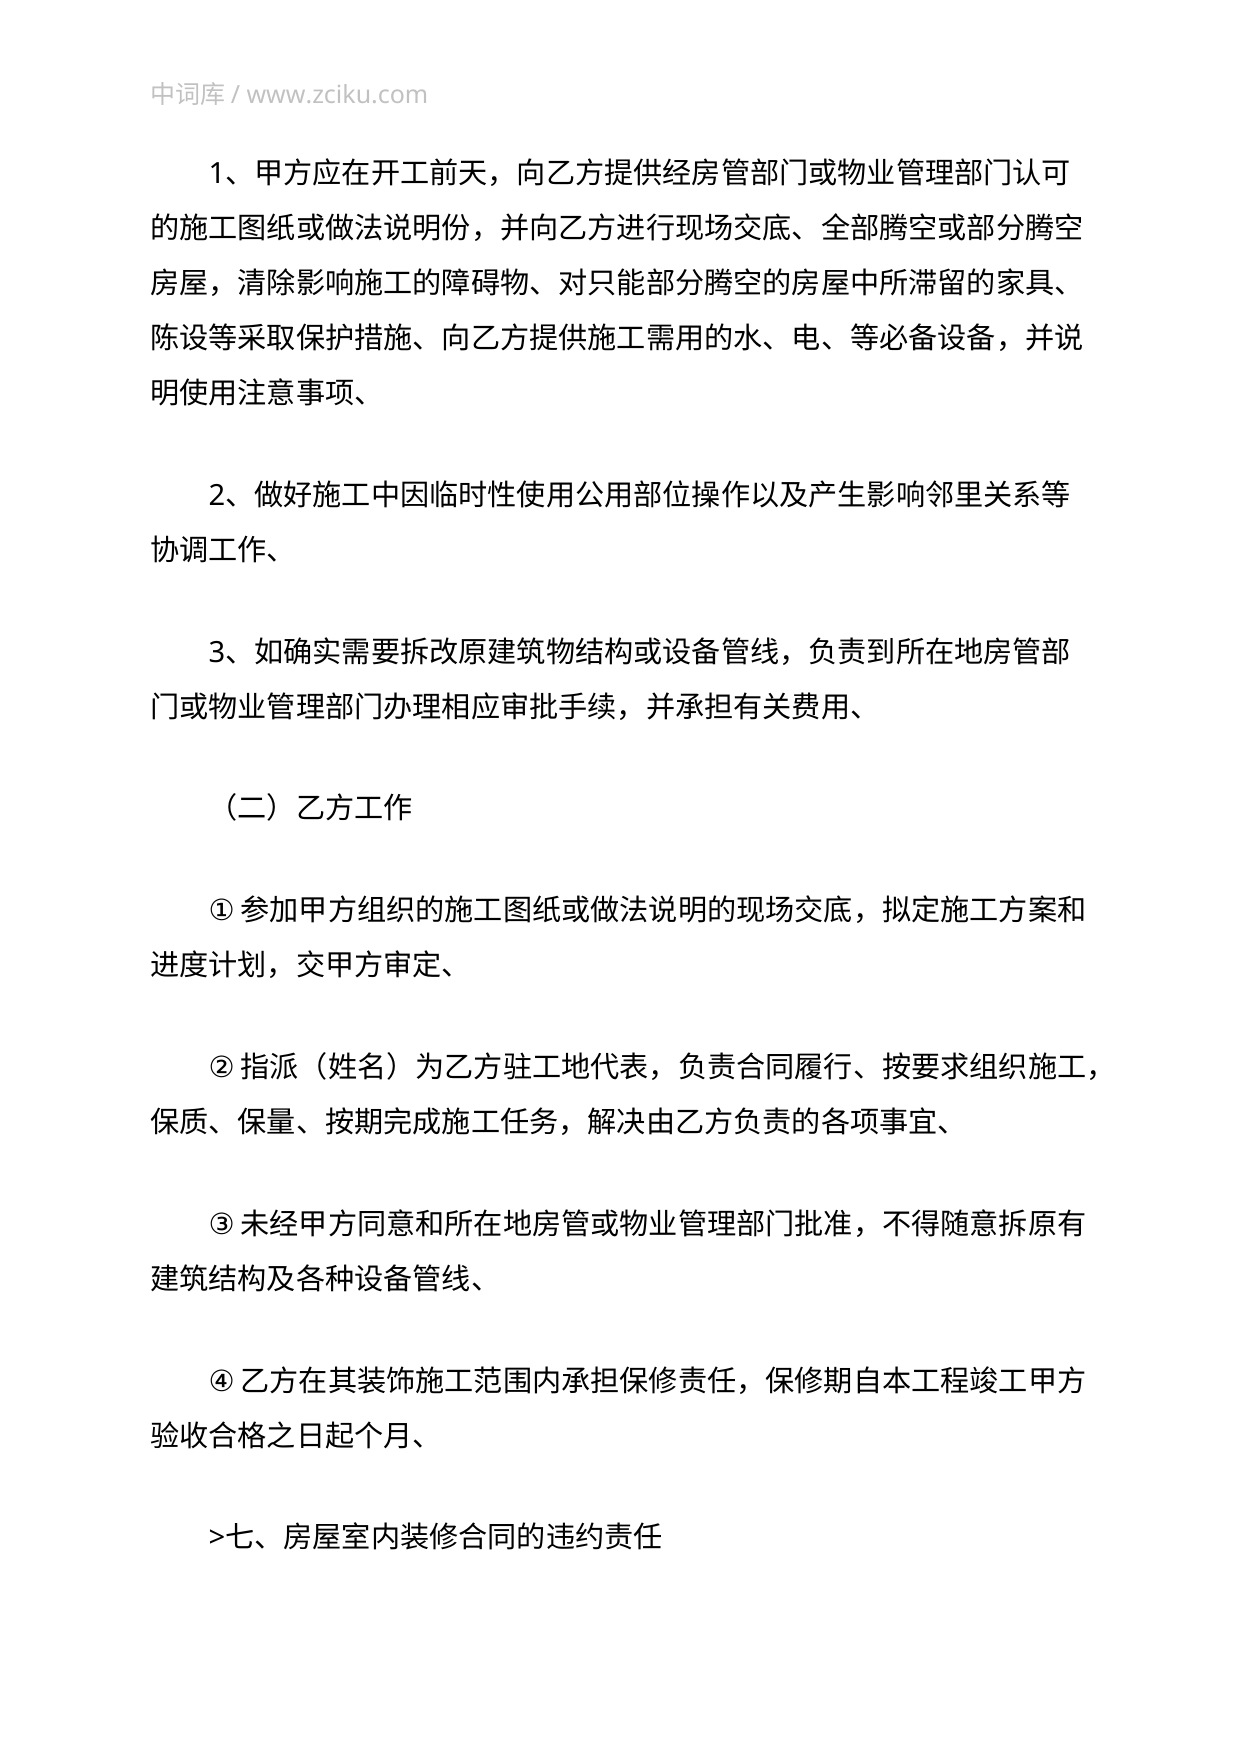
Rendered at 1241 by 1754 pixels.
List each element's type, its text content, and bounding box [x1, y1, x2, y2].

text 1、甲方应在开工前天，向乙方提供经房管部门或物业管理部门认可的施工图纸或做法说明份，并向乙方进行现场交底、全部腾空或部分腾空房屋，清除影响施工的障碍物、对只能部分腾空的房屋中所滞留的家具、陈设等采取保护措施、向乙方提供施工需用的水、电、等必备设备，并说明使用注意事项、 [150, 150, 1090, 412]
text ③未经甲方同意和所在地房管或物业管理部门批准，不得随意拆原有建筑结构及各种设备管线、 [150, 1200, 1090, 1298]
text ④乙方在其装饰施工范围内承担保修责任，保修期自本工程竣工甲方验收合格之日起个月、 [150, 1357, 1090, 1454]
text ①参加甲方组织的施工图纸或做法说明的现场交底，拟定施工方案和进度计划，交甲方审定、 [150, 887, 1090, 984]
text （二）乙方工作 [150, 785, 1090, 827]
text ②指派（姓名）为乙方驻工地代表，负责合同履行、按要求组织施工，保质、保量、按期完成施工任务，解决由乙方负责的各项事宜、 [150, 1043, 1090, 1141]
text >七、房屋室内装修合同的违约责任 [150, 1514, 1090, 1556]
text 2、做好施工中因临时性使用公用部位操作以及产生影响邻里关系等协调工作、 [150, 471, 1090, 569]
text 3、如确实需要拆改原建筑物结构或设备管线，负责到所在地房管部门或物业管理部门办理相应审批手续，并承担有关费用、 [150, 628, 1090, 726]
